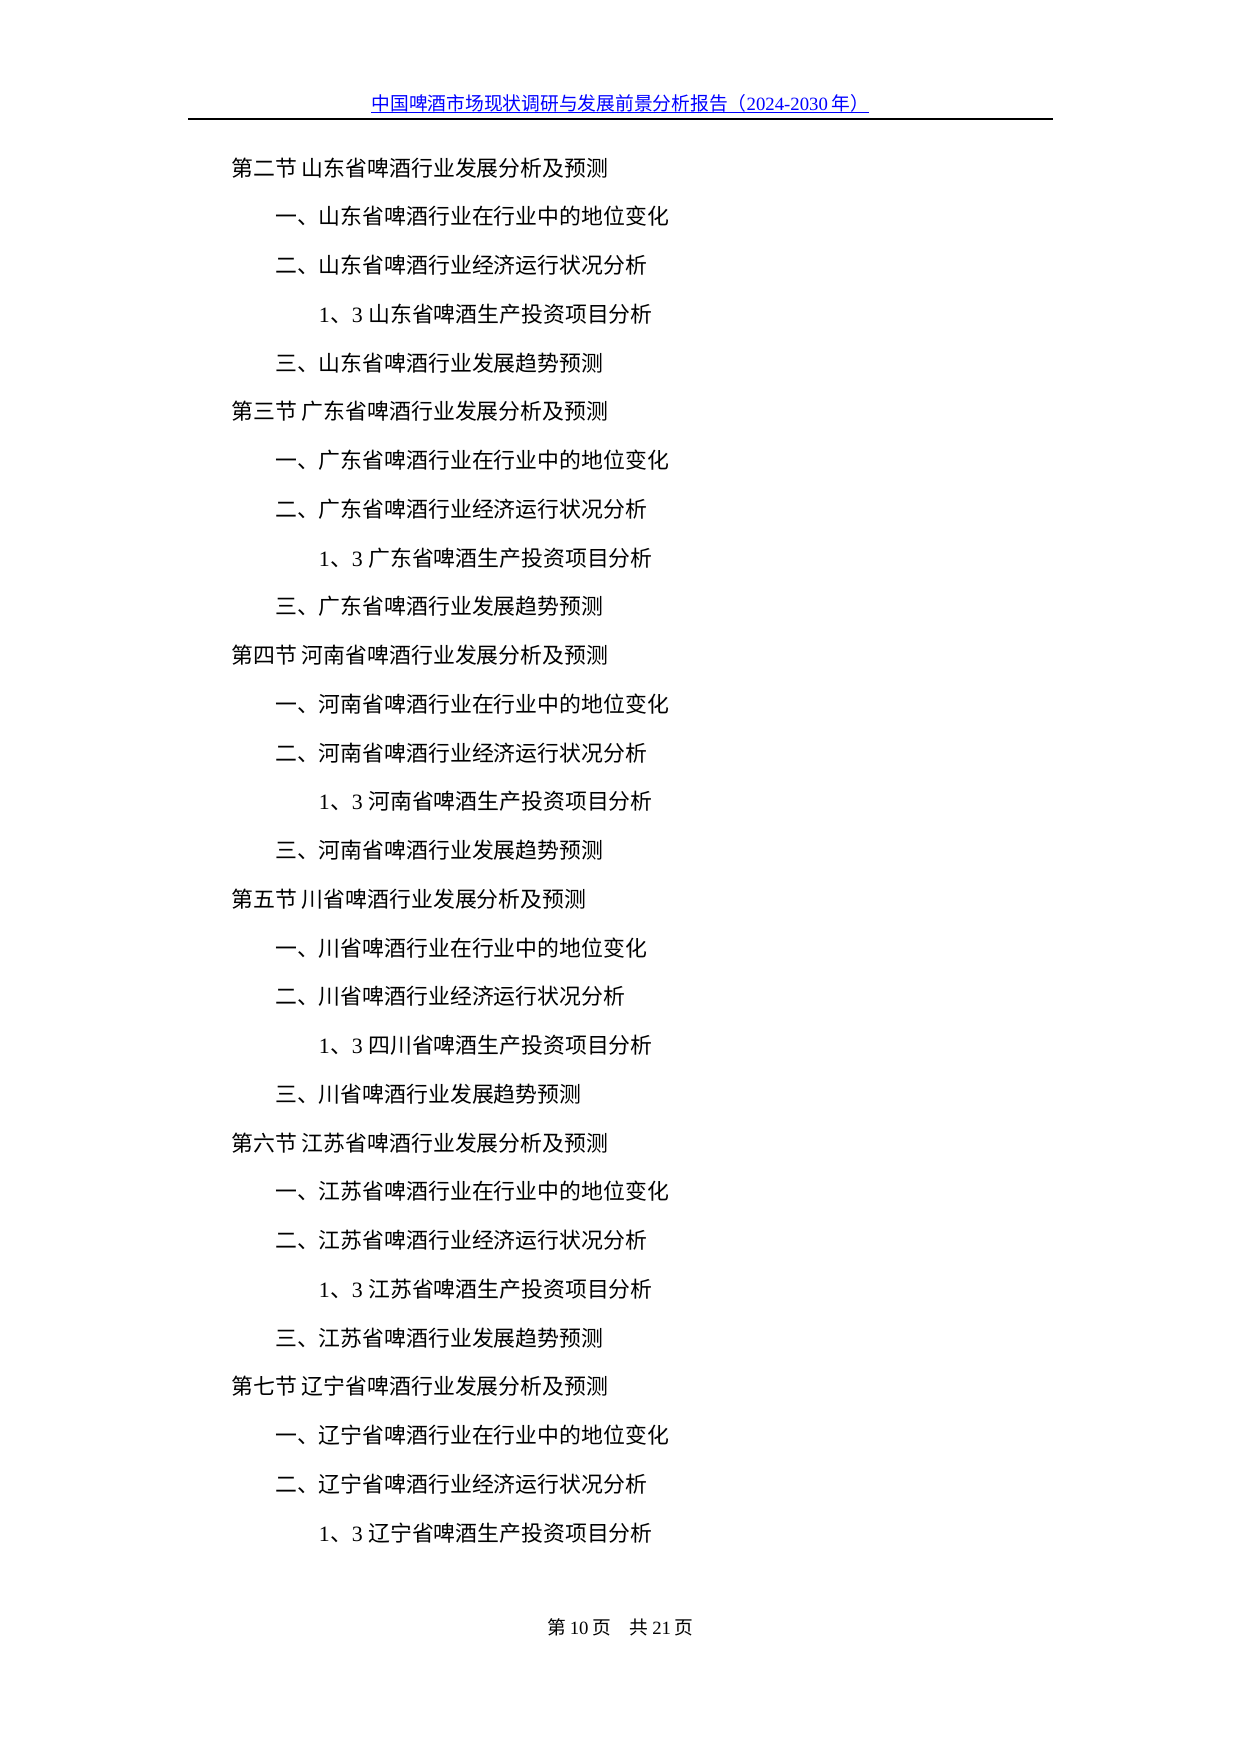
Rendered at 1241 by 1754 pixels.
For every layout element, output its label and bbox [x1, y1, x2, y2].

text [187, 150, 1053, 1548]
